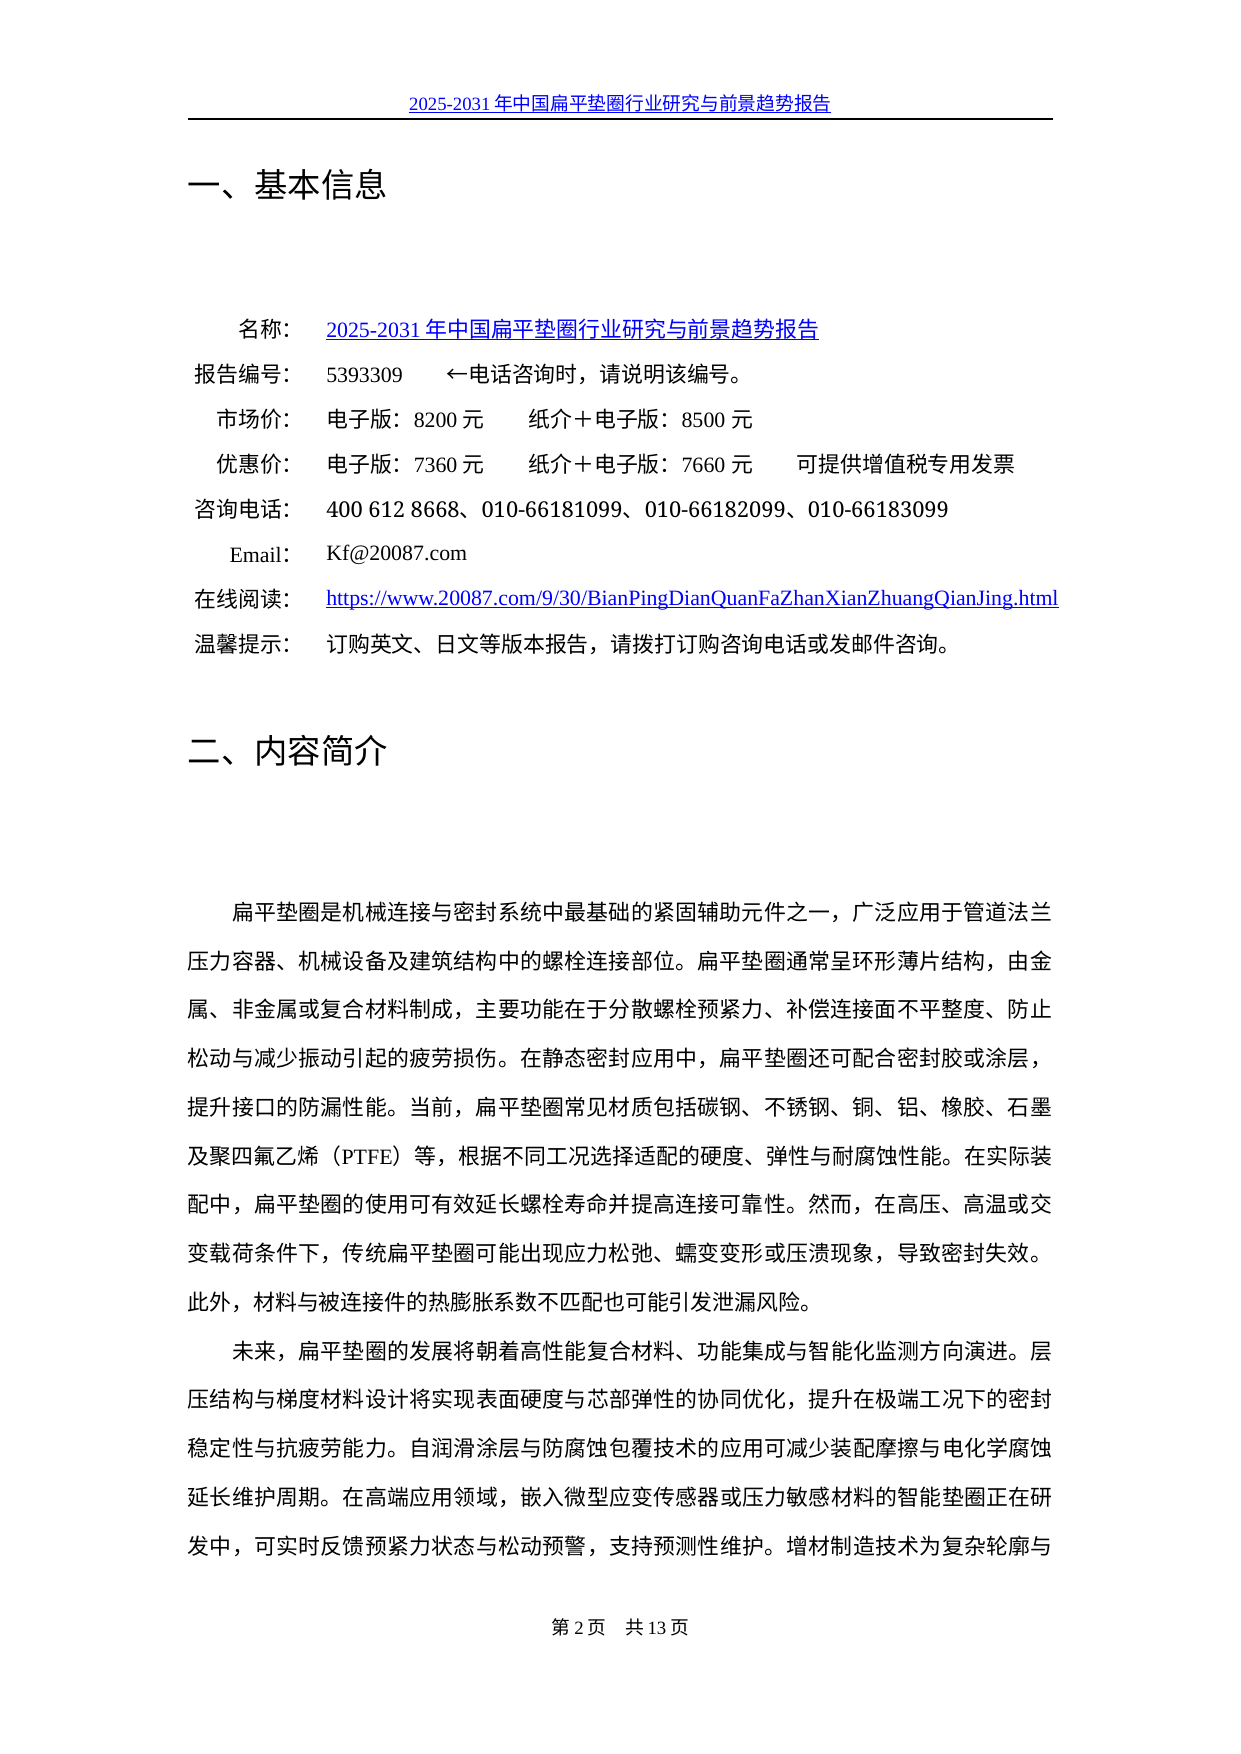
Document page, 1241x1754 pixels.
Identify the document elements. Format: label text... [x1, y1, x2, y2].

table_cell 400 612 8668、010-66181099、010-66182099、010-66183099 [315, 492, 1073, 537]
table_cell 优惠价： [167, 447, 315, 492]
title 二、内容简介 [187, 717, 1053, 782]
table_cell 市场价： [167, 402, 315, 447]
table_cell [315, 582, 1073, 627]
table_header 名称： [167, 312, 315, 357]
table_cell 温馨提示： [167, 627, 315, 672]
table_cell 5393309 ←电话咨询时，请说明该编号。 [315, 357, 1073, 402]
table_cell 咨询电话： [167, 492, 315, 537]
table_cell 订购英文、日文等版本报告，请拨打订购咨询电话或发邮件咨询。 [315, 627, 1073, 672]
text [187, 894, 1053, 1561]
table_cell 电子版：8200 元 纸介＋电子版：8500 元 [315, 402, 1073, 447]
table_cell 报告编号： [167, 357, 315, 402]
title 一、基本信息 [187, 150, 1053, 215]
table_cell Email： [167, 537, 315, 582]
table_cell 电子版：7360 元 纸介＋电子版：7660 元 可提供增值税专用发票 [315, 447, 1073, 492]
table_cell 在线阅读： [167, 582, 315, 627]
table_header 2025-2031年中国扁平垫圈行业研究与前景趋势报告 [315, 312, 1073, 357]
table_cell Kf@20087.com [315, 537, 1073, 582]
